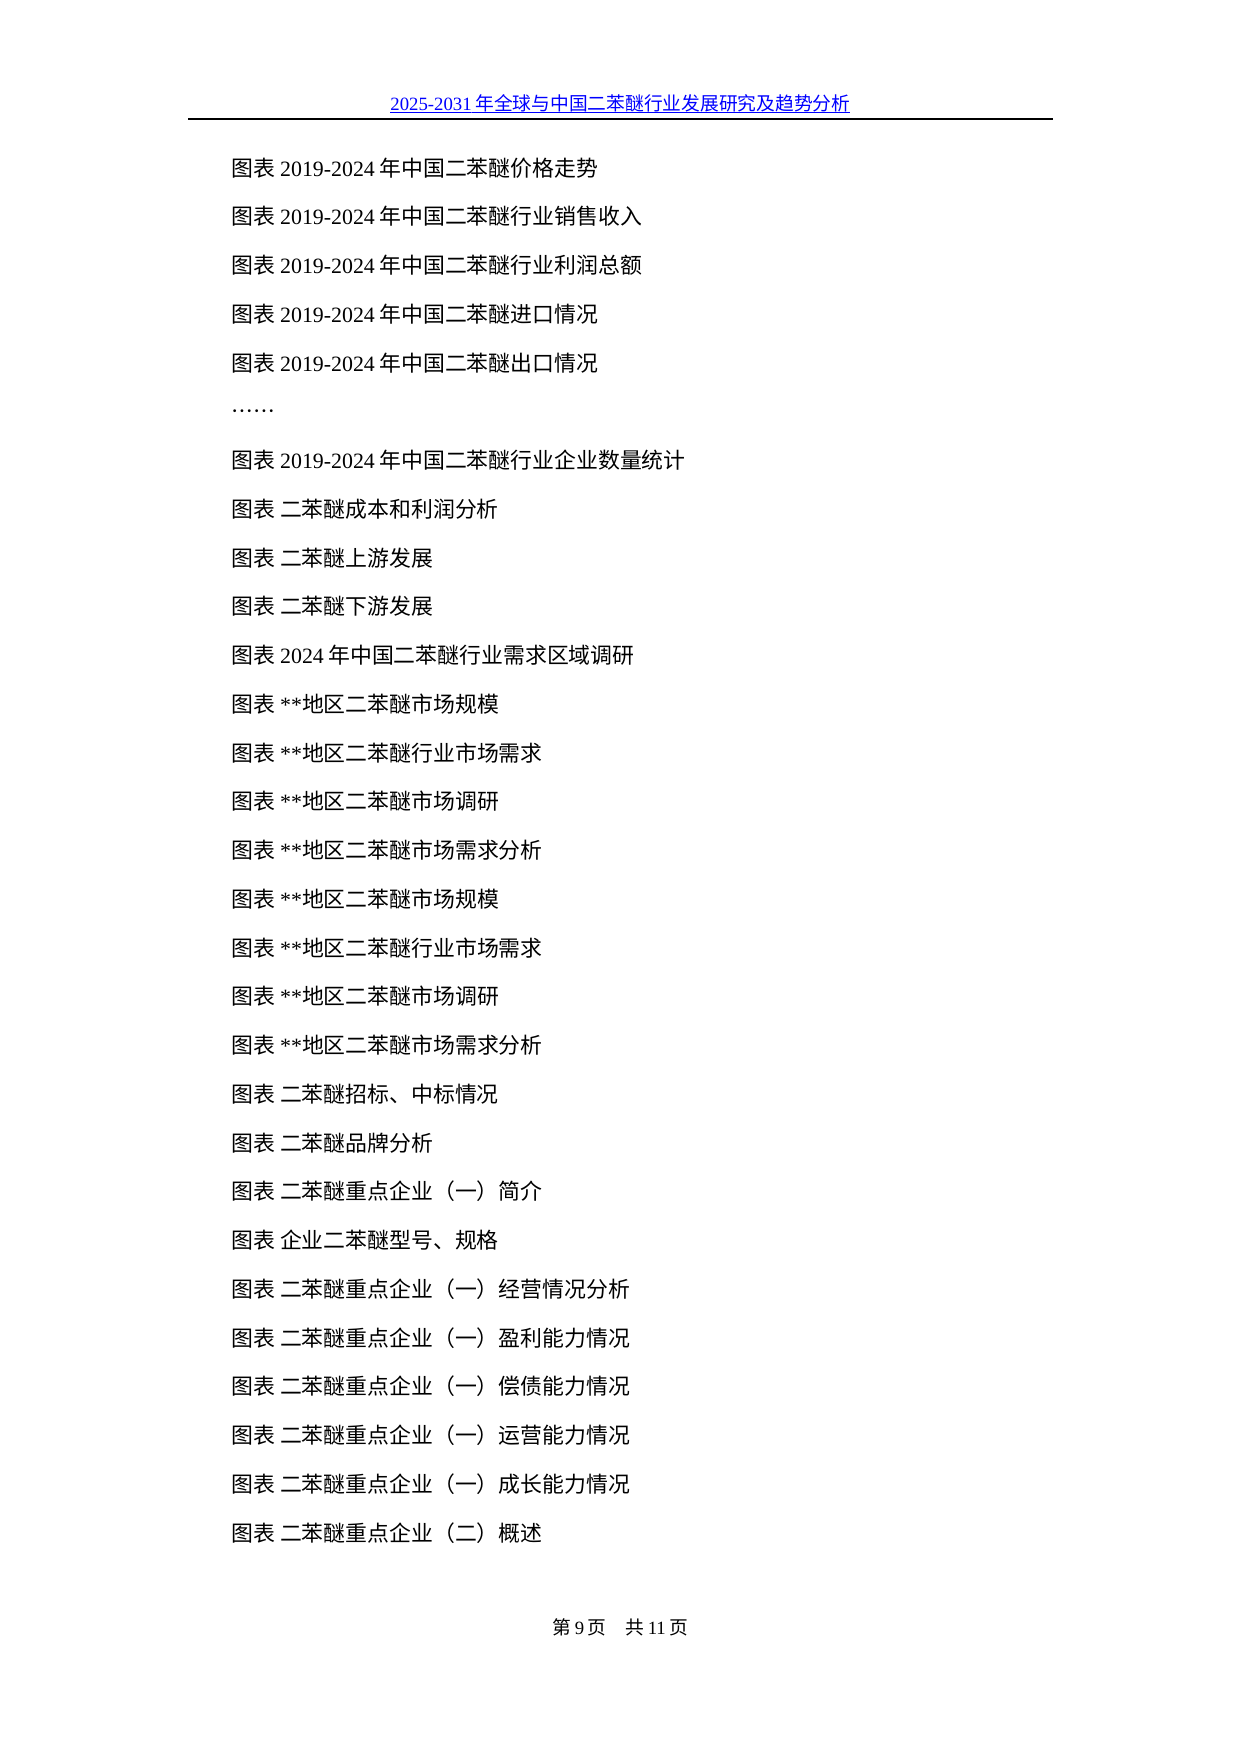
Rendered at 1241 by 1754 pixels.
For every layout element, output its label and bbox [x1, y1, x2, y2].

text [187, 150, 1053, 1548]
